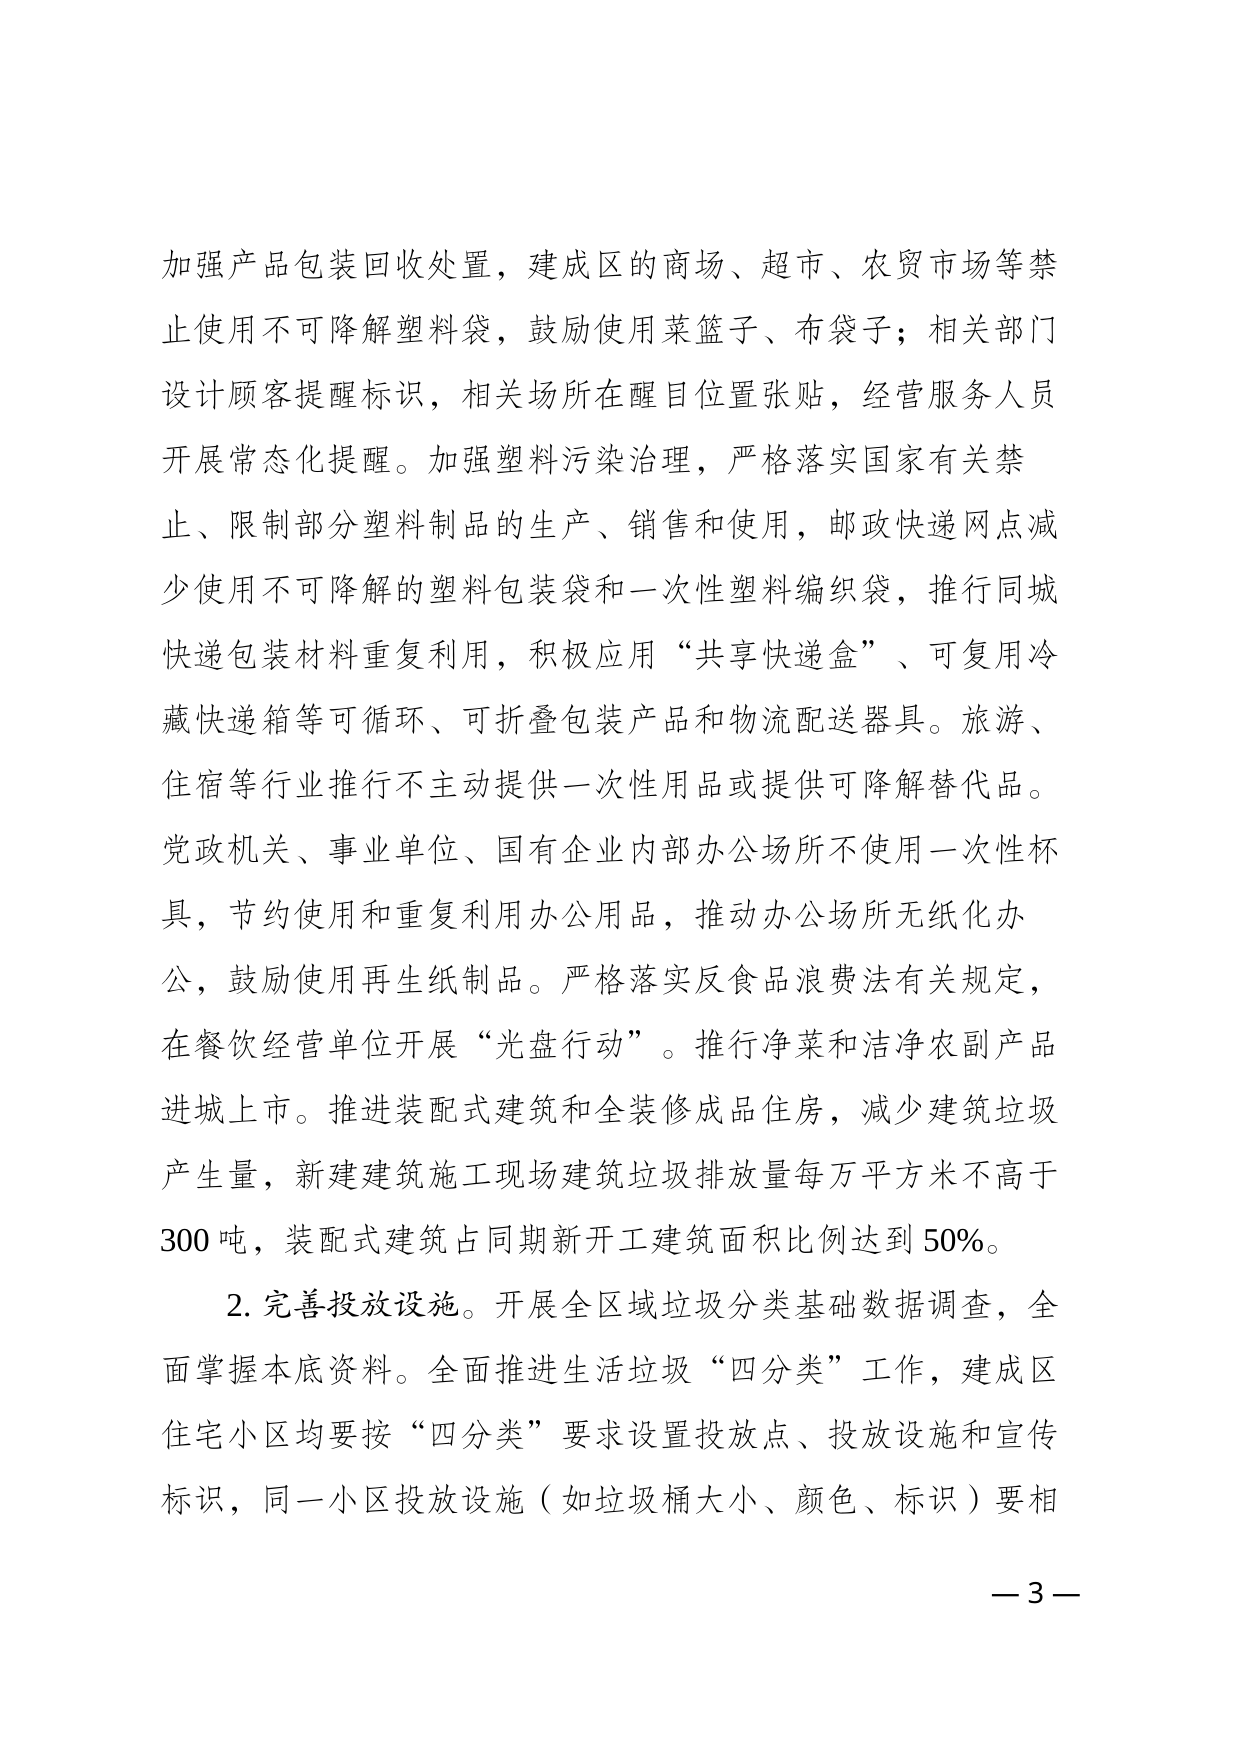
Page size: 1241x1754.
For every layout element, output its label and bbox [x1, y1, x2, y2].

text [159, 1273, 1081, 1533]
text [159, 233, 1081, 1273]
